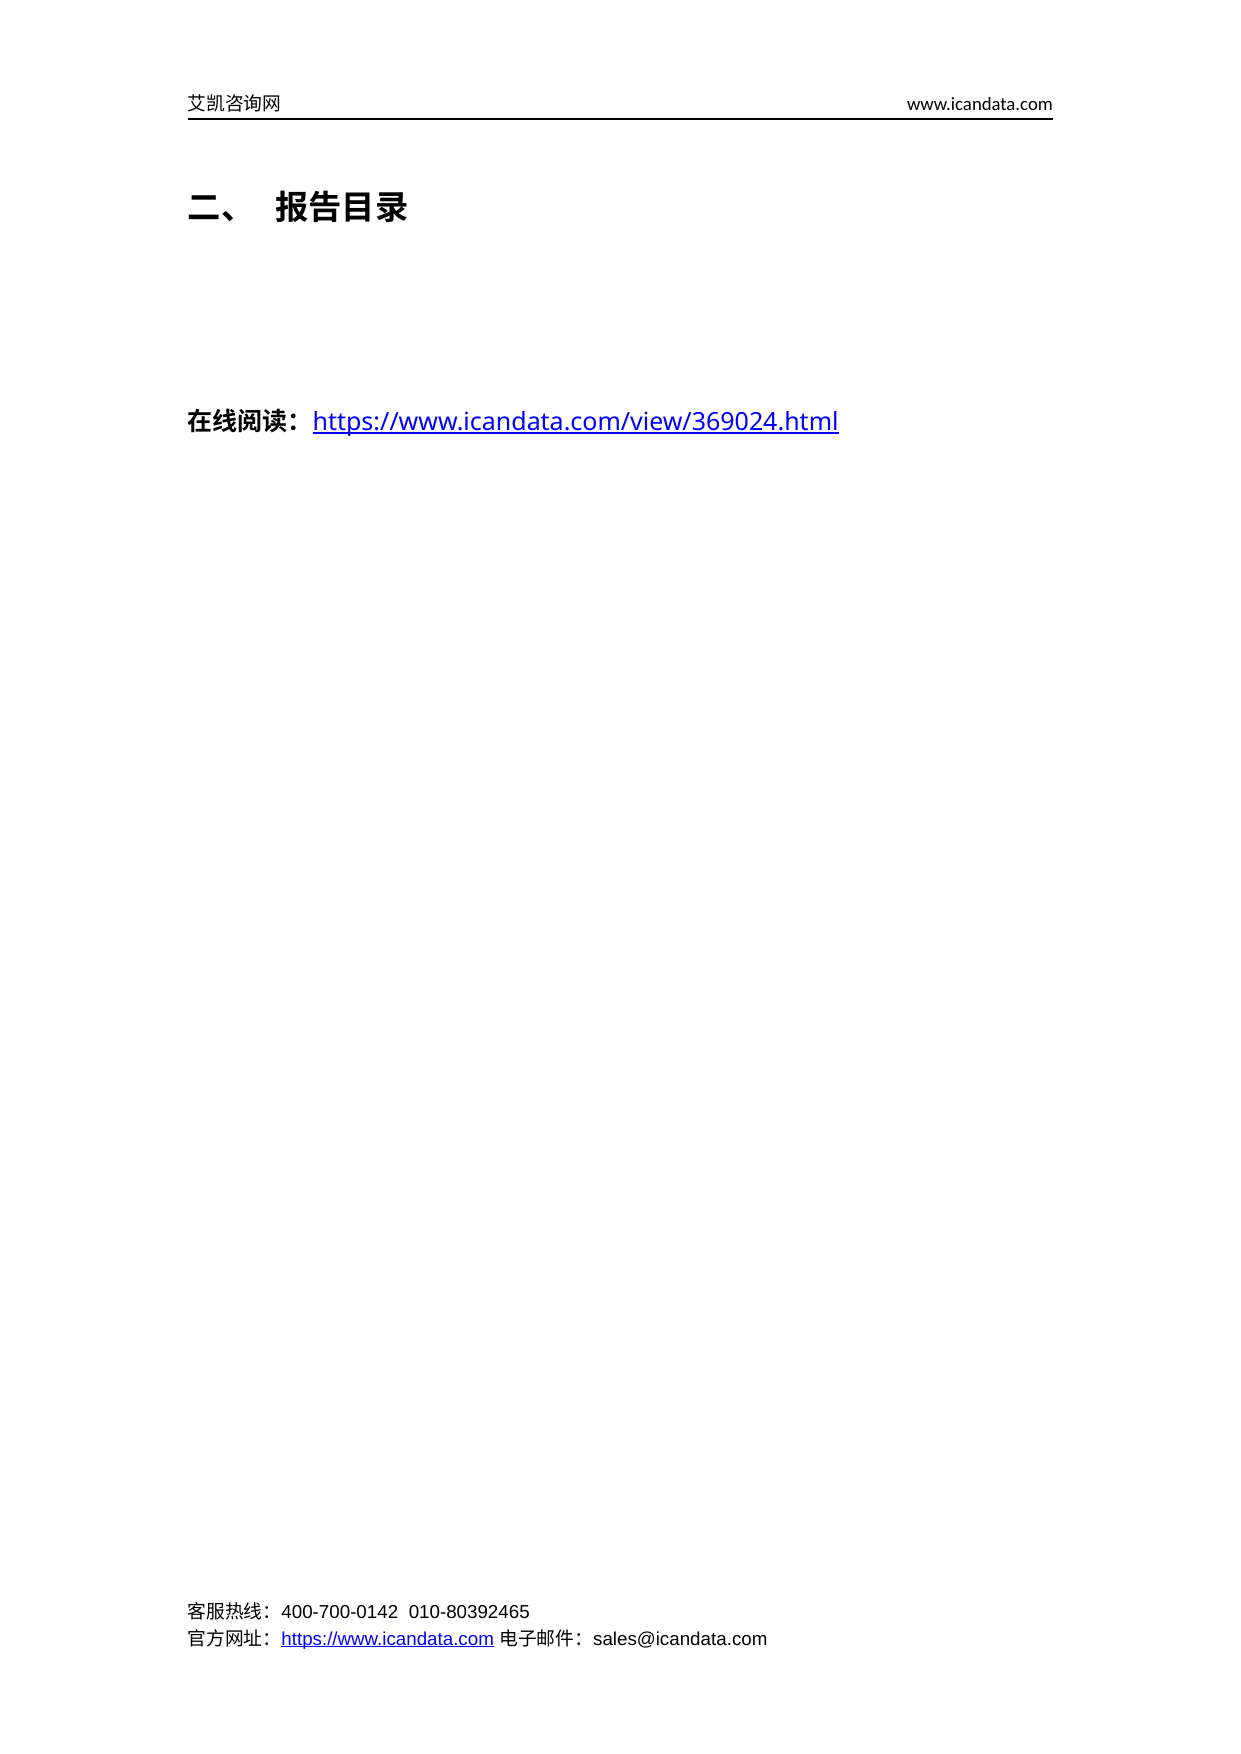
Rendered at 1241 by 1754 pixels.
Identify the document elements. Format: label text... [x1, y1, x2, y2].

subtitle 报告目录 [187, 172, 1053, 237]
text 在线阅读：https://www.icandata.com/view/369024.html [187, 387, 1053, 452]
